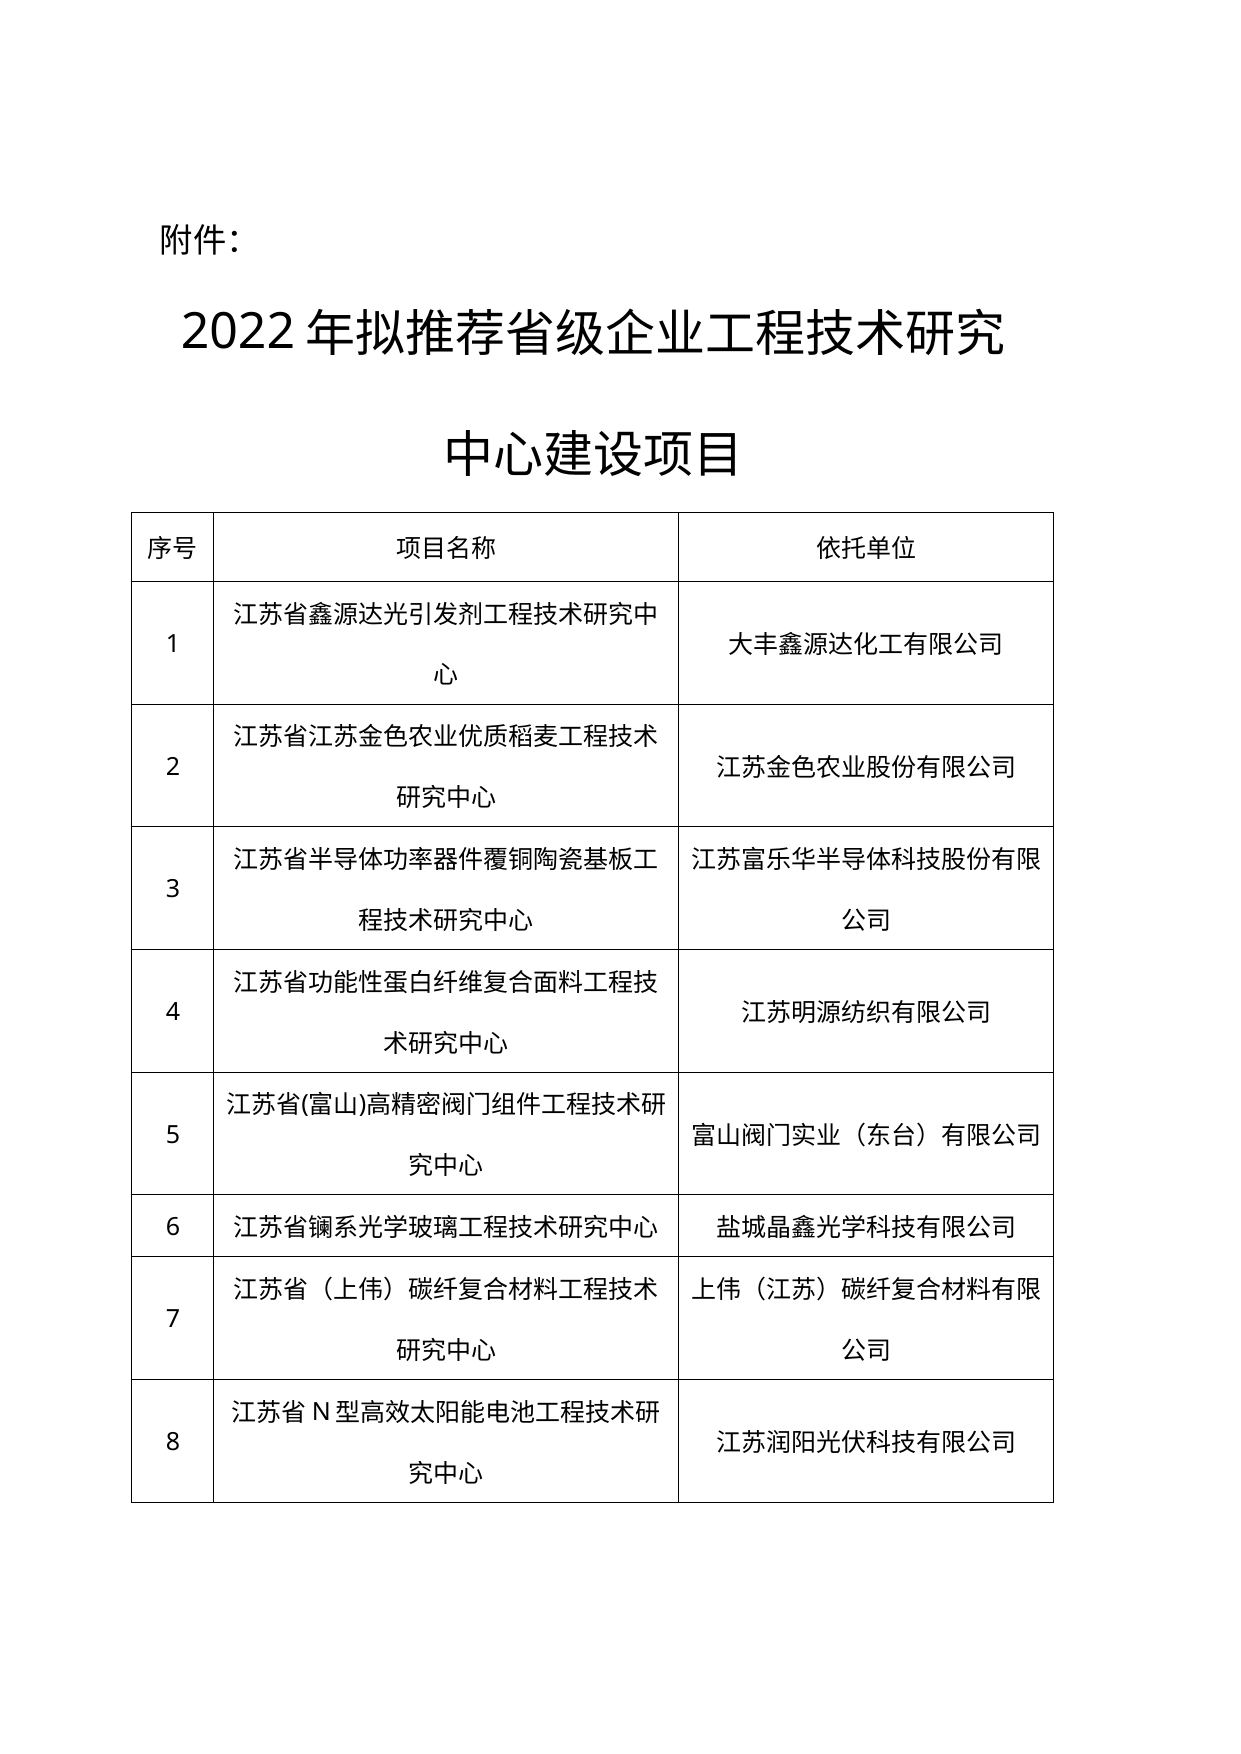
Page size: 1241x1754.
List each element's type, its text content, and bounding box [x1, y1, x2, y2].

table_cell 4 [132, 950, 213, 1072]
table_cell 江苏富乐华半导体科技股份有限公司 [679, 827, 1053, 949]
table_cell 江苏省功能性蛋白纤维复合面料工程技术研究中心 [214, 950, 678, 1072]
table_cell 序号 [132, 513, 213, 581]
table_cell 1 [132, 582, 213, 703]
table_cell 江苏金色农业股份有限公司 [679, 705, 1053, 826]
table_cell 5 [132, 1073, 213, 1194]
table_cell 大丰鑫源达化工有限公司 [679, 582, 1053, 703]
table_cell 6 [132, 1195, 213, 1256]
table_cell 江苏省N型高效太阳能电池工程技术研究中心 [214, 1380, 678, 1502]
text 附件： [159, 208, 1081, 269]
table_cell 富山阀门实业（东台）有限公司 [679, 1073, 1053, 1194]
table_cell 7 [132, 1257, 213, 1379]
table_cell 盐城晶鑫光学科技有限公司 [679, 1195, 1053, 1256]
table_cell 江苏省镧系光学玻璃工程技术研究中心 [214, 1195, 678, 1256]
table_cell 项目名称 [214, 513, 678, 581]
table_cell 江苏明源纺织有限公司 [679, 950, 1053, 1072]
table_cell 江苏省半导体功率器件覆铜陶瓷基板工程技术研究中心 [214, 827, 678, 949]
table_cell 2 [132, 705, 213, 826]
table_cell 依托单位 [679, 513, 1053, 581]
table_cell 江苏省鑫源达光引发剂工程技术研究中心 [214, 582, 678, 703]
table_header 2022年拟推荐省级企业工程技术研究 中心建设项目 [132, 269, 1054, 512]
table_cell 上伟（江苏）碳纤复合材料有限公司 [679, 1257, 1053, 1379]
table_cell 江苏省（上伟）碳纤复合材料工程技术研究中心 [214, 1257, 678, 1379]
table_cell 江苏省(富山)高精密阀门组件工程技术研究中心 [214, 1073, 678, 1194]
table_cell 3 [132, 827, 213, 949]
table_cell 8 [132, 1380, 213, 1502]
table_cell 江苏省江苏金色农业优质稻麦工程技术研究中心 [214, 705, 678, 826]
table_cell 江苏润阳光伏科技有限公司 [679, 1380, 1053, 1502]
